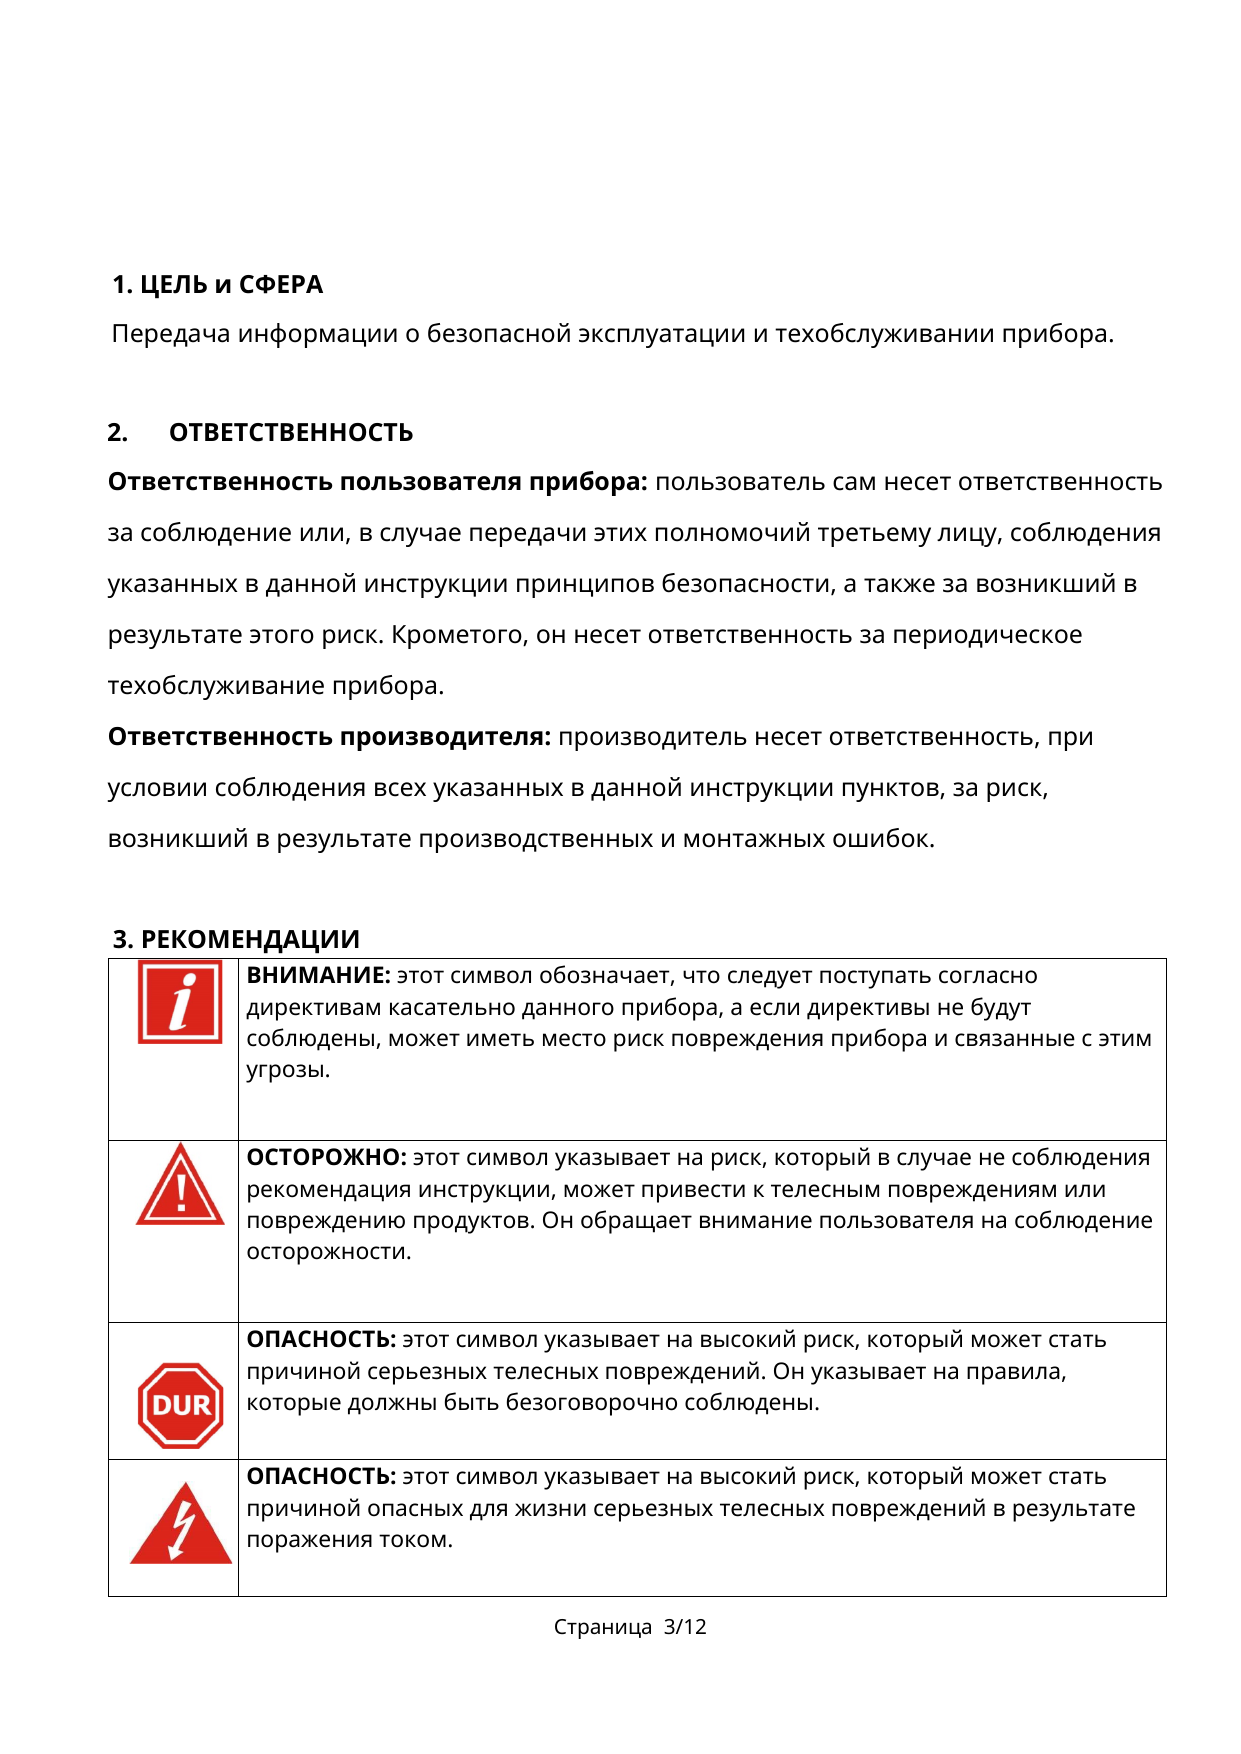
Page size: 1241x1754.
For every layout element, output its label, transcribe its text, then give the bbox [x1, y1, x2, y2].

subtitle 2. ОТВЕТСТВЕННОСТЬ [94, 414, 1173, 448]
text Ответственность пользователя прибора: пользователь сам несет ответственность за соблюдение или, в случае передачи этих полномочий третьему лицу, соблюдения указанных в данной инструкции принципов безопасности, а также за возникший в результате этого риск. Крометого, он несет ответственность за периодическое техобслуживание прибора. [107, 464, 1173, 702]
text Ответственность производителя: производитель несет ответственность, при условии соблюдения всех указанных в данной инструкции пунктов, за риск, возникший в результате производственных и монтажных ошибок. [107, 719, 1173, 855]
table_cell [109, 1460, 238, 1596]
picture [137, 959, 223, 1044]
table_header [109, 959, 238, 1140]
table_header ВНИМАНИЕ: этот символ обозначает, что следует поступать согласно директивам касательно данного прибора, а если директивы не будут соблюдены, может иметь место риск повреждения прибора и связанные с этим угрозы. [239, 959, 1166, 1140]
table_cell [109, 1141, 238, 1322]
picture [129, 1481, 233, 1564]
table_cell [109, 1323, 238, 1459]
text Передача информации о безопасной эксплуатации и техобслуживании прибора. [111, 316, 1169, 350]
picture [137, 1362, 224, 1449]
table_cell ОПАСНОСТЬ: этот символ указывает на высокий риск, который может стать причиной серьезных телесных повреждений. Он указывает на правила, которые должны быть безоговорочно соблюдены. [239, 1323, 1166, 1459]
picture [135, 1141, 225, 1225]
table_cell ОСТОРОЖНО: этот символ указывает на риск, который в случае не соблюдения рекомендация инструкции, может привести к телесным повреждениям или повреждению продуктов. Он обращает внимание пользователя на соблюдение осторожности. [239, 1141, 1166, 1322]
table_cell ОПАСНОСТЬ: этот символ указывает на высокий риск, который может стать причиной опасных для жизни серьезных телесных повреждений в результате поражения током. [239, 1460, 1166, 1596]
text 1. ЦЕЛЬ и СФЕРА [92, 266, 1173, 300]
subtitle 3. РЕКОМЕНДАЦИИ [113, 921, 1173, 955]
